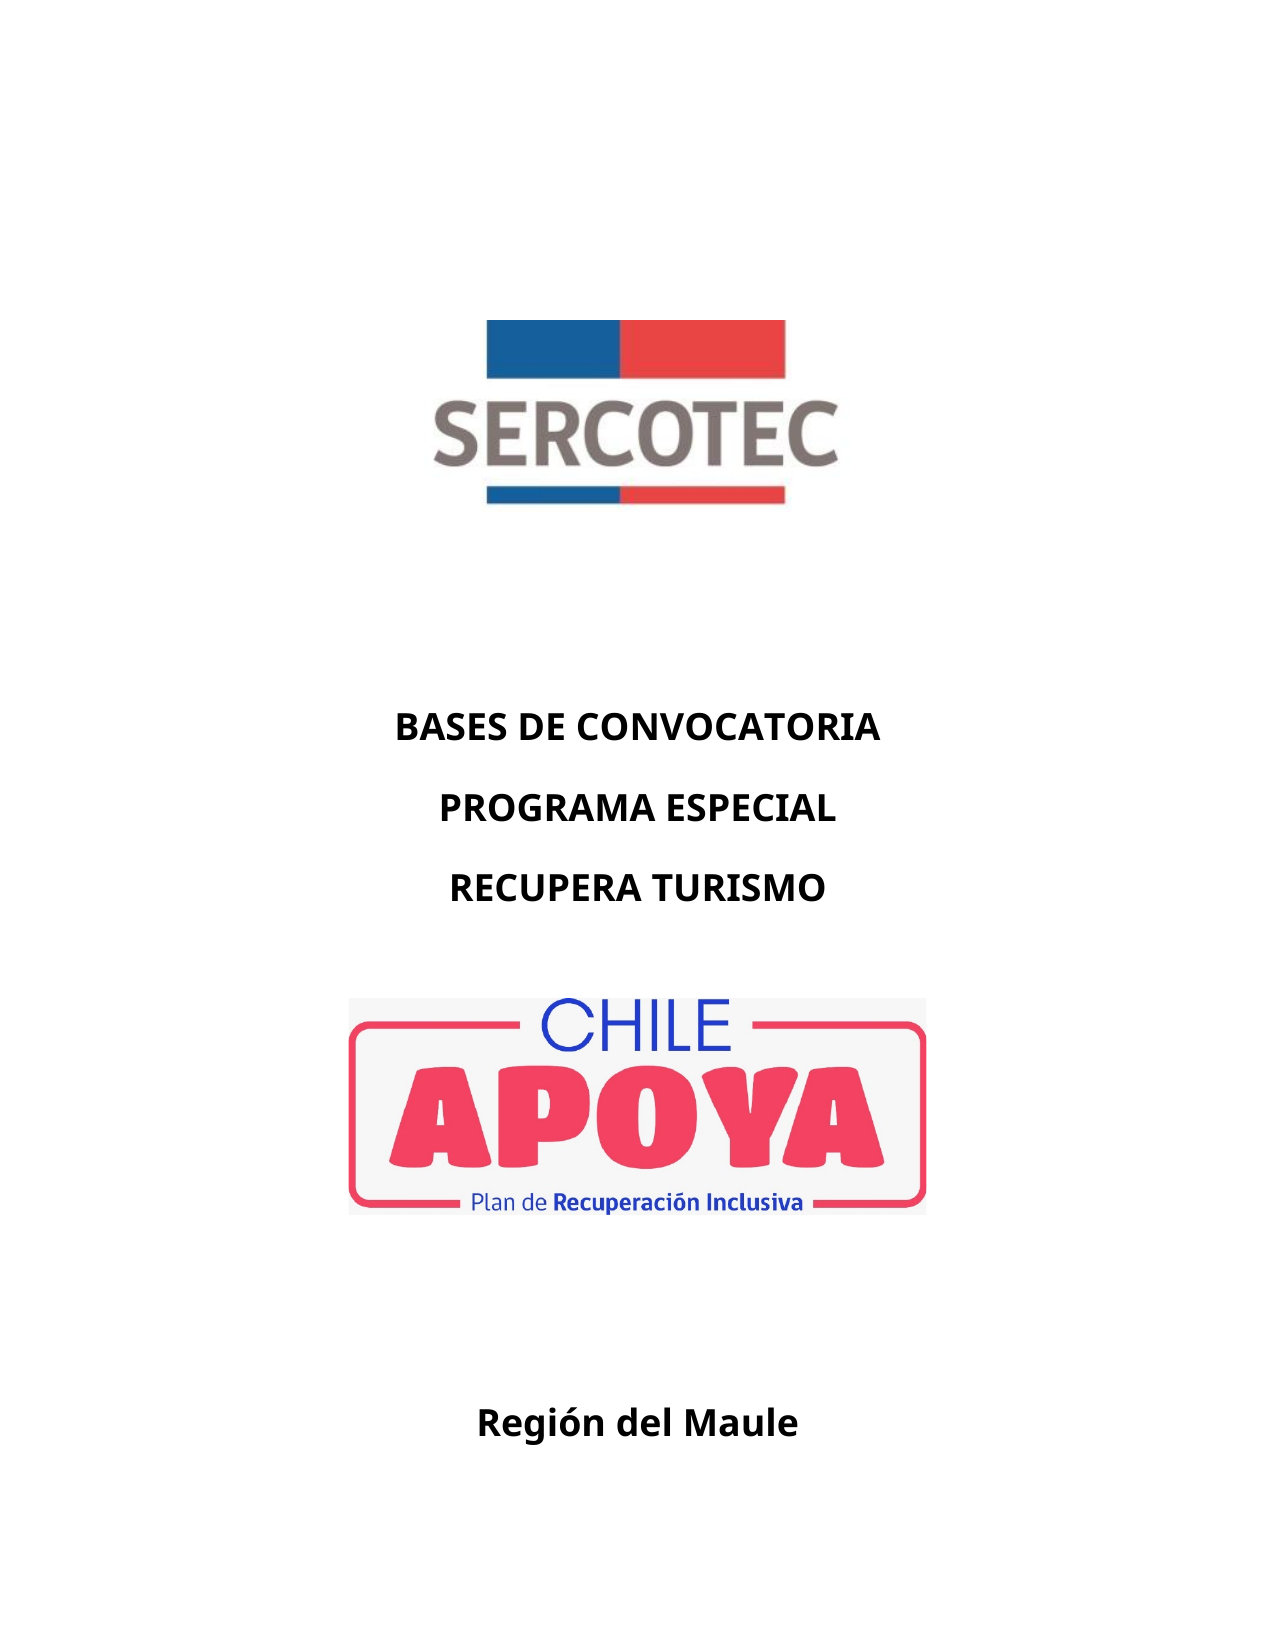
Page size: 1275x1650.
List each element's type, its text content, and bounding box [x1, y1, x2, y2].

text PROGRAMA ESPECIAL [177, 781, 1098, 832]
text Región del Maule [177, 1397, 1098, 1448]
picture [348, 998, 927, 1215]
text RECUPERA TURISMO [177, 861, 1098, 912]
text BASES DE CONVOCATORIA [177, 701, 1098, 752]
picture [424, 320, 851, 512]
